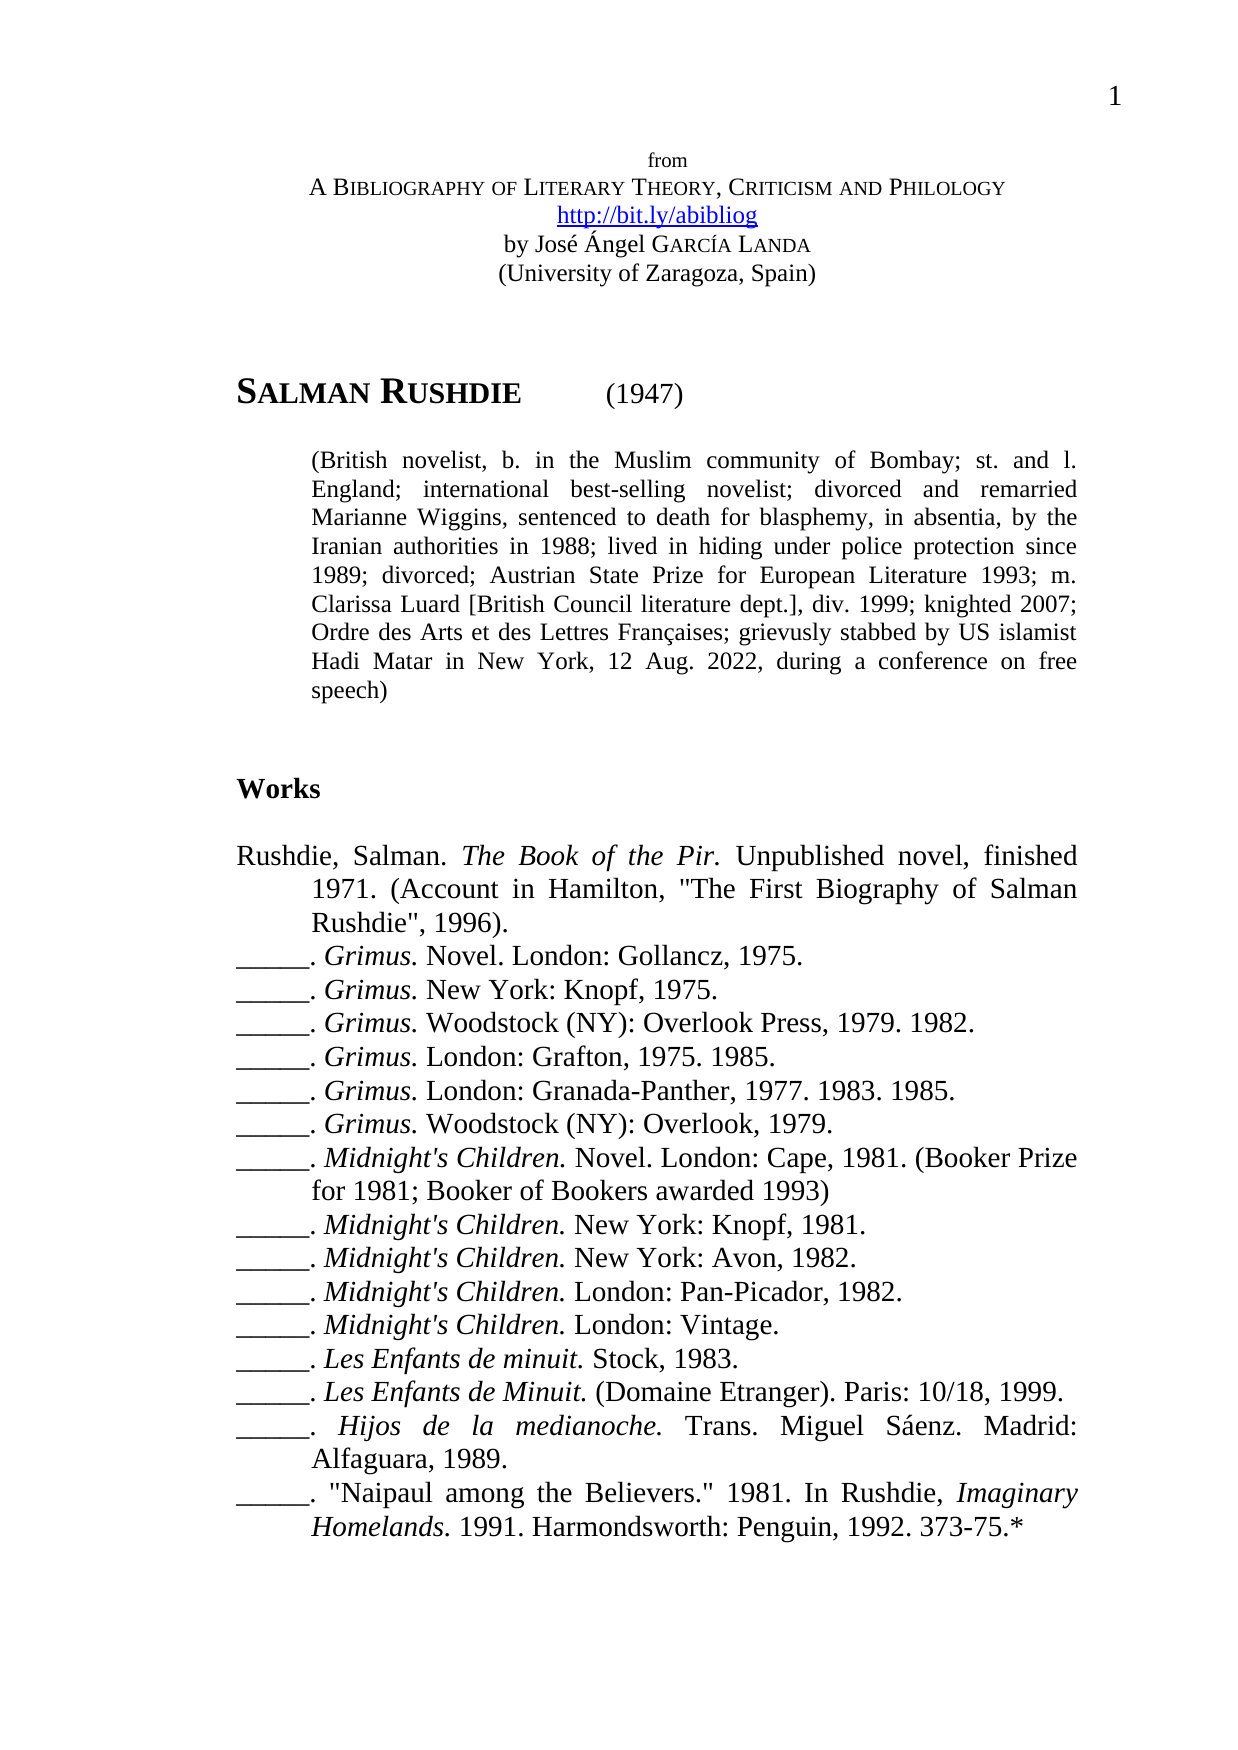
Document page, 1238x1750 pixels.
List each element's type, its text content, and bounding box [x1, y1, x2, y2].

text _____. Grimus. New York: Knopf, 1975. [236, 972, 1078, 1006]
text Works [236, 771, 1078, 804]
text Rushdie, Salman. The Book of the Pir. Unpublished novel, finished 1971. (Account in Hamilton, "The First Biography of Salman Rushdie", 1996). [236, 838, 1078, 938]
text _____. Hijos de la medianoche. Trans. Miguel Sáenz. Madrid: Alfaguara, 1989. [236, 1408, 1078, 1475]
text _____. "Naipaul among the Believers." 1981. In Rushdie, Imaginary Homelands. 1991. Harmondsworth: Penguin, 1992. 373-75.* [236, 1475, 1078, 1542]
text (University of Zaragoza, Spain) [236, 258, 1078, 287]
text from [236, 148, 1078, 172]
text (British novelist, b. in the Muslim community of Bombay; st. and l. England; international best-selling novelist; divorced and remarried Marianne Wiggins, sentenced to death for blasphemy, in absentia, by the Iranian authorities in 1988; lived in hiding under police protection since 1989; divorced; Austrian State Prize for European Literature 1993; m. Clarissa Luard [British Council literature dept.], div. 1999; knighted 2007; Ordre des Arts et des Lettres Françaises; grievusly stabbed by US islamist Hadi Matar in New York, 12 Aug. 2022, during a conference on free speech) [236, 445, 1078, 704]
text Salman Rushdie (1947) [236, 368, 1078, 411]
text _____. Les Enfants de minuit. Stock, 1983. [236, 1341, 1078, 1374]
text _____. Midnight's Children. New York: Avon, 1982. [236, 1240, 1078, 1274]
text A Bibliography of Literary Theory, Criticism and Philology [236, 172, 1078, 200]
text _____. Les Enfants de Minuit. (Domaine Etranger). Paris: 10/18, 1999. [236, 1374, 1075, 1408]
text _____. Midnight's Children. London: Pan-Picador, 1982. [236, 1274, 1078, 1307]
text http://bit.ly/abibliog [236, 200, 1078, 229]
text _____. Grimus. Woodstock (NY): Overlook Press, 1979. 1982. [236, 1006, 1078, 1039]
text _____. Midnight's Children. London: Vintage. [236, 1307, 1078, 1341]
text _____. Midnight's Children. Novel. London: Cape, 1981. (Booker Prize for 1981; Booker of Bookers awarded 1993) [236, 1140, 1078, 1207]
text _____. Grimus. Novel. London: Gollancz, 1975. [236, 938, 1078, 972]
text _____. Grimus. London: Grafton, 1975. 1985. [236, 1039, 1078, 1073]
text _____. Grimus. London: Granada-Panther, 1977. 1983. 1985. [236, 1073, 1078, 1106]
text _____. Midnight's Children. New York: Knopf, 1981. [236, 1207, 1078, 1240]
text by José Ángel García Landa [236, 229, 1078, 258]
text _____. Grimus. Woodstock (NY): Overlook, 1979. [236, 1106, 1078, 1140]
